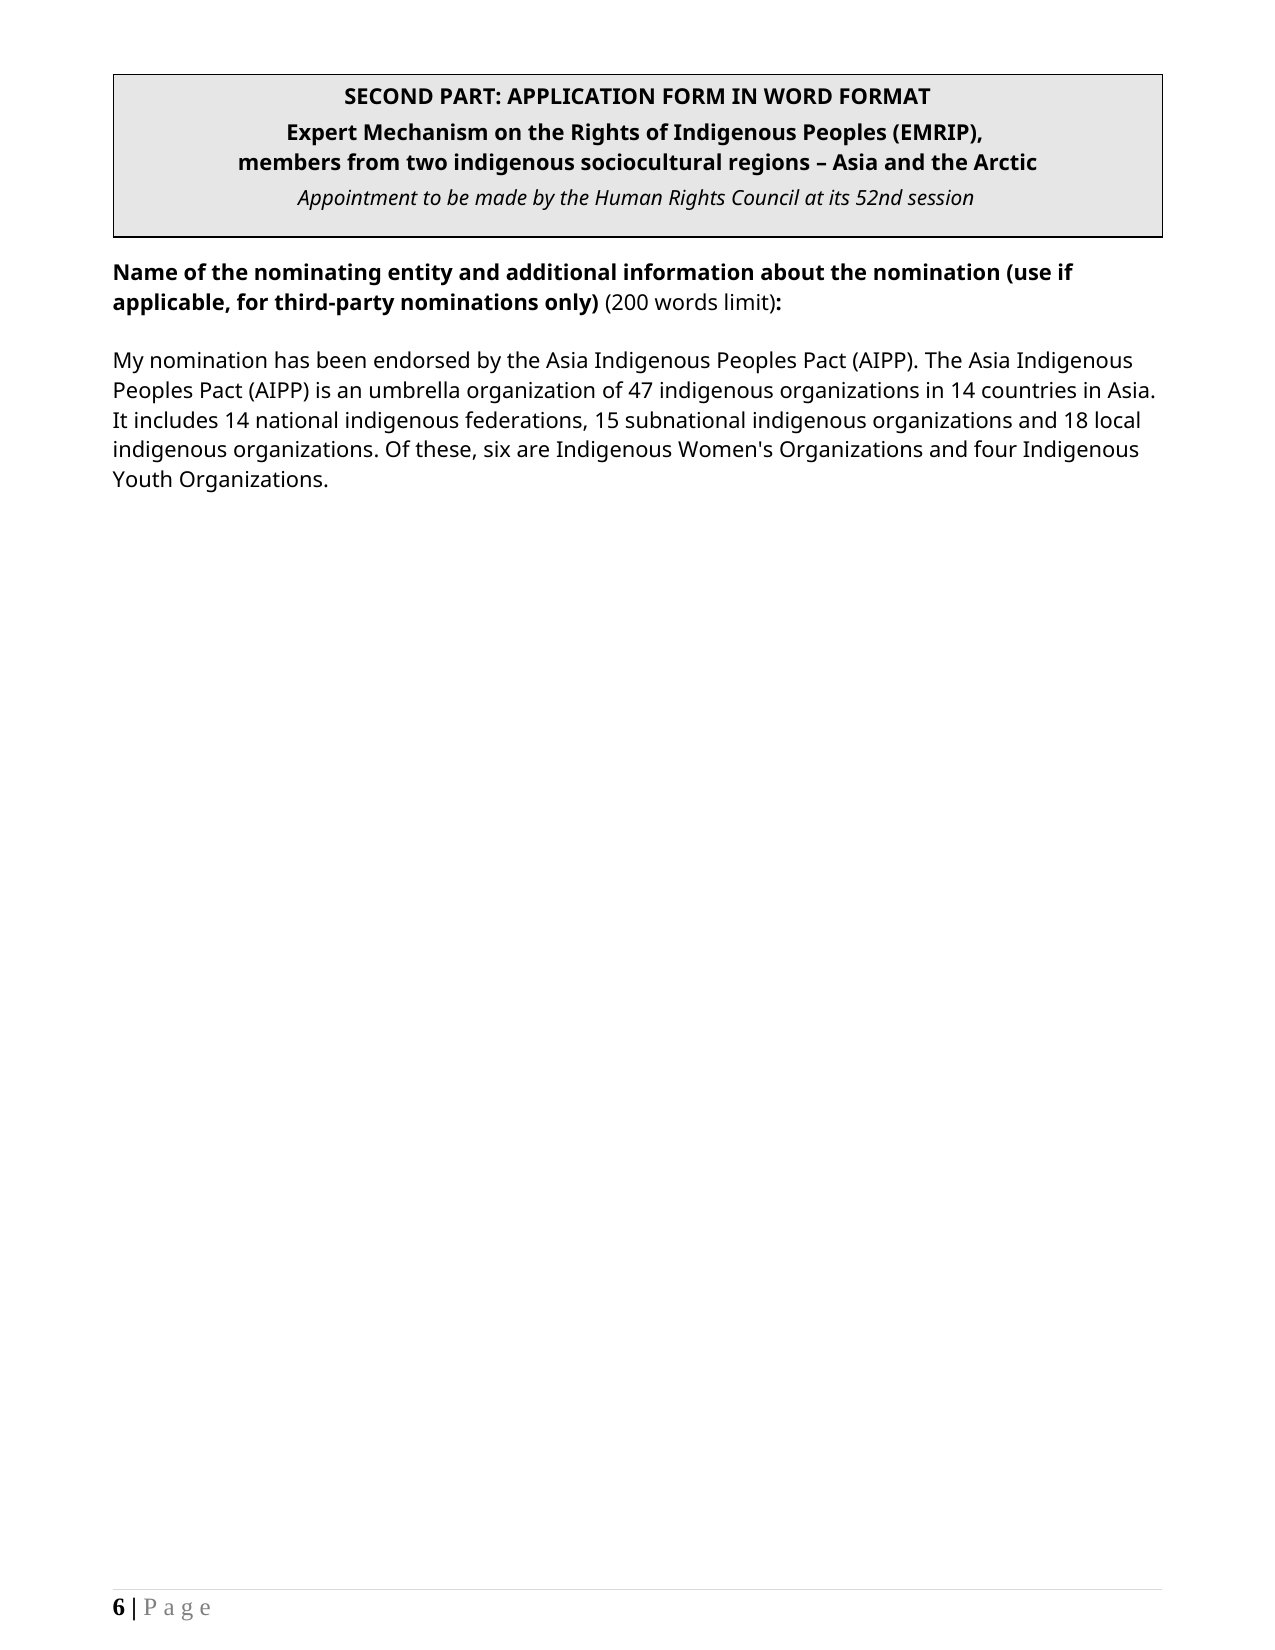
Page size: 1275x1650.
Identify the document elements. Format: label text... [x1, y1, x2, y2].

text Name of the nominating entity and additional information about the nomination (use if applicable, for third-party nominations only) (200 words limit): [112, 257, 1162, 345]
text My nomination has been endorsed by the Asia Indigenous Peoples Pact (AIPP). The Asia Indigenous Peoples Pact (AIPP) is an umbrella organization of 47 indigenous organizations in 14 countries in Asia. It includes 14 national indigenous federations, 15 subnational indigenous organizations and 18 local indigenous organizations. Of these, six are Indigenous Women's Organizations and four Indigenous Youth Organizations. [112, 345, 1162, 494]
